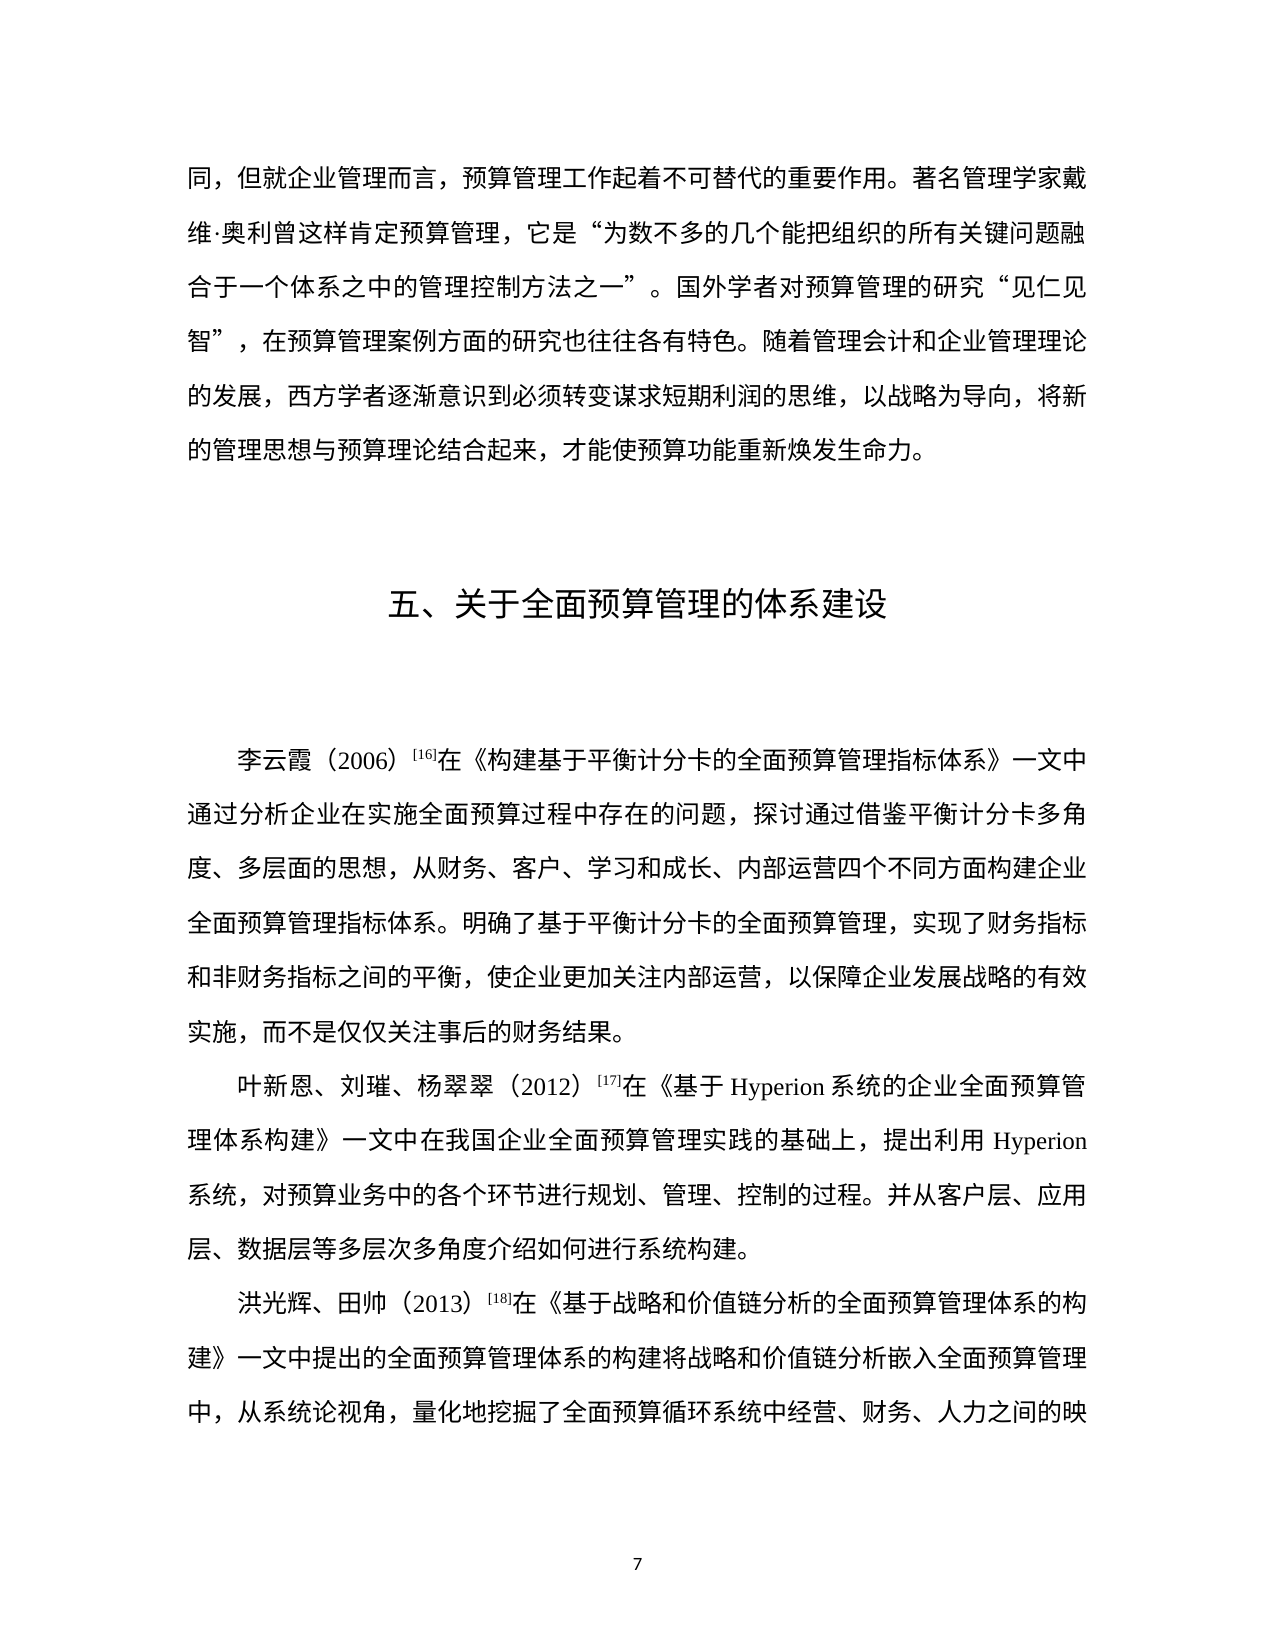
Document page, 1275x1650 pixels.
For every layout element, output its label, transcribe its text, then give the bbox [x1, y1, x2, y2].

text 李云霞（2006）[16]在《构建基于平衡计分卡的全面预算管理指标体系》一文中通过分析企业在实施全面预算过程中存在的问题，探讨通过借鉴平衡计分卡多角度、多层面的思想，从财务、客户、学习和成长、内部运营四个不同方面构建企业全面预算管理指标体系。明确了基于平衡计分卡的全面预算管理，实现了财务指标和非财务指标之间的平衡，使企业更加关注内部运营，以保障企业发展战略的有效实施，而不是仅仅关注事后的财务结果。 [187, 740, 1087, 1048]
text 同，但就企业管理而言，预算管理工作起着不可替代的重要作用。著名管理学家戴维·奥利曾这样肯定预算管理，它是“为数不多的几个能把组织的所有关键问题融合于一个体系之中的管理控制方法之一”。国外学者对预算管理的研究“见仁见智”，在预算管理案例方面的研究也往往各有特色。随着管理会计和企业管理理论的发展，西方学者逐渐意识到必须转变谋求短期利润的思维，以战略为导向，将新的管理思想与预算理论结合起来，才能使预算功能重新焕发生命力。 [187, 159, 1087, 467]
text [187, 1284, 1087, 1429]
text 叶新恩、刘璀、杨翠翠（2012）[17]在《基于Hyperion系统的企业全面预算管理体系构建》一文中在我国企业全面预算管理实践的基础上，提出利用Hyperion 系统，对预算业务中的各个环节进行规划、管理、控制的过程。并从客户层、应用层、数据层等多层次多角度介绍如何进行系统构建。 [187, 1066, 1087, 1266]
list 五、关于全面预算管理的体系建设 [187, 569, 1087, 634]
